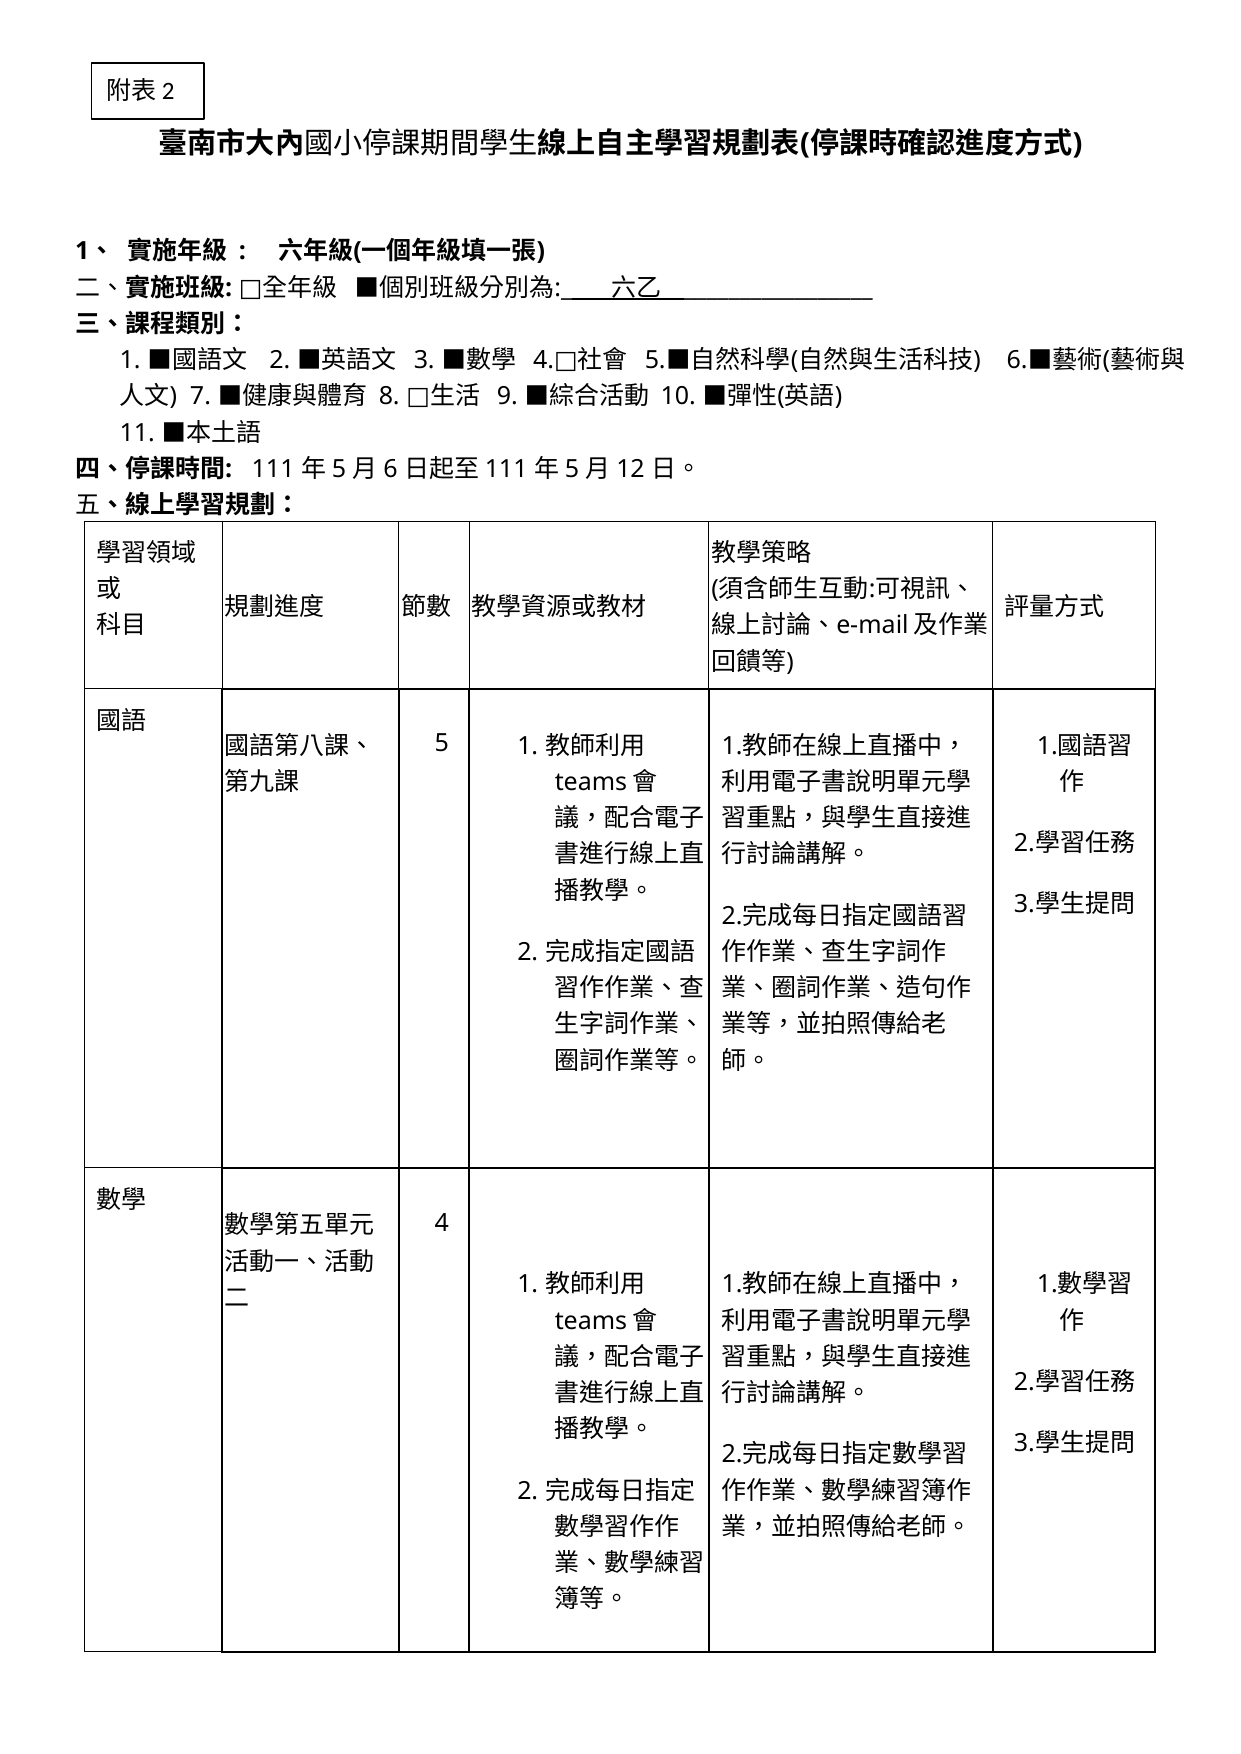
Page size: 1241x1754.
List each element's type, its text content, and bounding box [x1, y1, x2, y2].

text 二、實施班級: □全年級 ⬛個別班級分別為:___ _六乙___________________ [75, 267, 1165, 303]
table_header 節數 [399, 522, 469, 688]
text 臺南市大內國小停課期間學生線上自主學習規劃表(停課時確認進度方式) [75, 119, 1165, 162]
table_header 評量方式 [993, 522, 1155, 688]
list 實施年級 : 六年級(一個年級填一張) [75, 231, 1165, 267]
table_cell 4 [400, 1169, 468, 1651]
table_header 規劃進度 [223, 522, 398, 688]
table_cell 1.教師在線上直播中，利用電子書說明單元學習重點，與學生直接進行討論講解。 2.完成每日指定數學習作作業、數學練習簿作業，並拍照傳給老師。 [710, 1169, 992, 1651]
table_header 教學策略 (須含師生互動:可視訊、線上討論、e-mail及作業回饋等) [709, 522, 992, 688]
table_cell 1.教師在線上直播中，利用電子書說明單元學習重點，與學生直接進行討論講解。 2.完成每日指定國語習作作業、查生字詞作業、圈詞作業、造句作業等，並拍照傳給老師。 [710, 690, 992, 1167]
table_cell 國語 [85, 689, 221, 1167]
table_cell 1.國語習作 2.學習任務 3.學生提問 [994, 690, 1154, 1167]
table_cell 數學第五單元活動一、活動二 [223, 1169, 398, 1651]
text 11. ⬛本土語 [119, 412, 1195, 448]
table_cell 國語第八課、第九課 [223, 690, 398, 1167]
text 1. ⬛國語文 2. ⬛英語文 3. ⬛數學 4.□社會 5.⬛自然科學(自然與生活科技) 6.⬛藝術(藝術與人文) 7. ⬛健康與體育 8. □生活 9. ⬛綜合活動 10. ⬛彈性(英語) [119, 339, 1195, 412]
text 四、停課時間: 111 年 5 月 6 日起至 111 年 5 月 12 日。 [75, 448, 1165, 484]
table_cell 5 [400, 690, 468, 1167]
text 五、線上學習規劃： [75, 484, 1165, 521]
table_header 教學資源或教材 [470, 522, 708, 688]
table_cell 1.數學習作 2.學習任務 3.學生提問 [994, 1169, 1154, 1651]
table_header 學習領域或 科目 [85, 522, 222, 688]
table_cell 數學 [85, 1168, 221, 1651]
text 三、課程類別： [75, 303, 1165, 339]
table_cell 1. 教師利用teams會議，配合電子書進行線上直播教學。 2. 完成指定國語習作作業、查生字詞作業、圈詞作業等。 [470, 690, 708, 1167]
table_cell 1. 教師利用teams會議，配合電子書進行線上直播教學。 2. 完成每日指定數學習作作業、數學練習簿等。 [470, 1169, 708, 1651]
